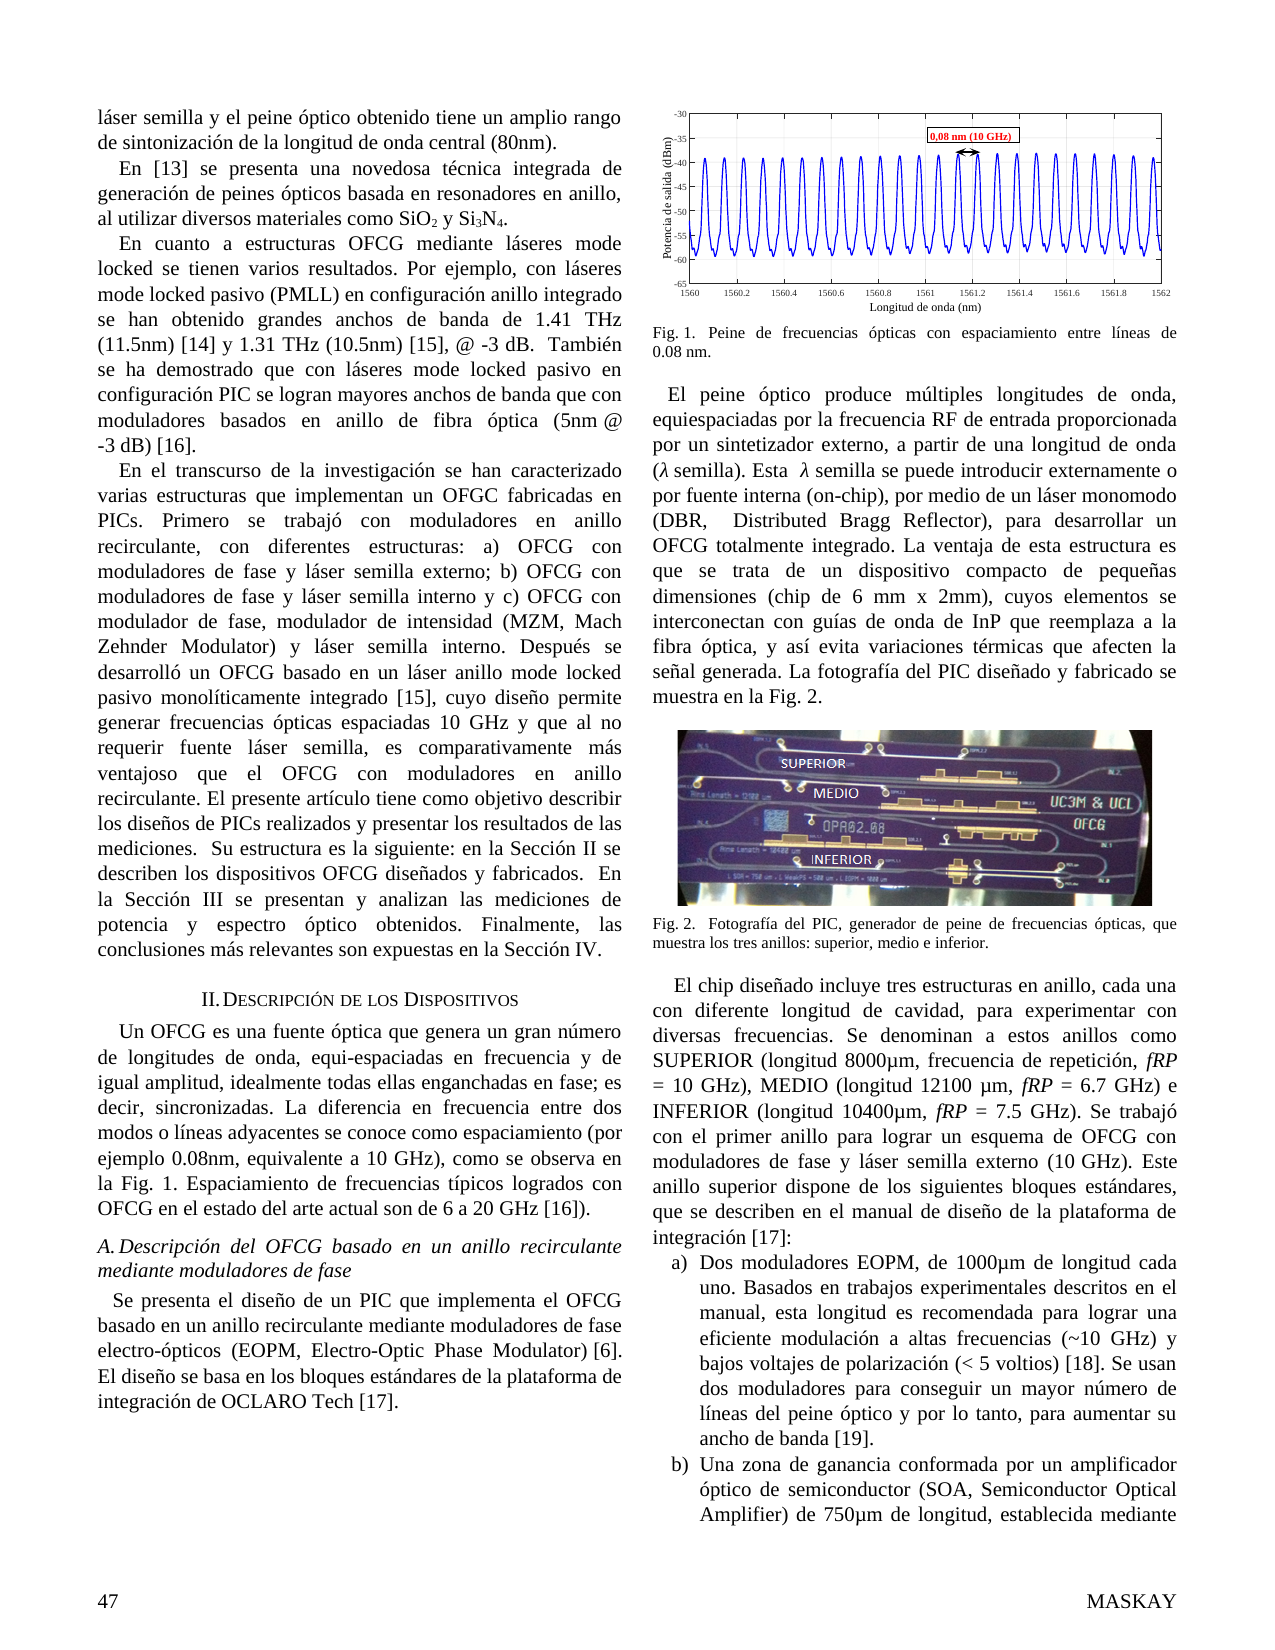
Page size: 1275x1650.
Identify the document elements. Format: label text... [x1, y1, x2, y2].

subtitle Descripción de los Dispositivos [97, 987, 622, 1011]
text El chip diseñado incluye tres estructuras en anillo, cada una con diferente longitud de cavidad, para experimentar con diversas frecuencias. Se denominan a estos anillos como SUPERIOR (longitud 8000µm, frecuencia de repetición, fRP = 10 GHz), MEDIO (longitud 12100 µm, fRP = 6.7 GHz) e INFERIOR (longitud 10400µm, fRP = 7.5 GHz). Se trabajó con el primer anillo para lograr un esquema de OFCG con moduladores de fase y láser semilla externo (10 GHz). Este anillo superior dispone de los siguientes bloques estándares, que se describen en el manual de diseño de la plataforma de integración [17]: [652, 973, 1177, 1249]
text El peine óptico produce múltiples longitudes de onda, equiespaciadas por la frecuencia RF de entrada proporcionada por un sintetizador externo, a partir de una longitud de onda (λ semilla). Esta λ semilla se puede introducir externamente o por fuente interna (on-chip), por medio de un láser monomodo (DBR, Distributed Bragg Reflector), para desarrollar un OFCG totalmente integrado. La ventaja de esta estructura es que se trata de un dispositivo compacto de pequeñas dimensiones (chip de 6 mm x 2mm), cuyos elementos se interconectan con guías de onda de InP que reemplaza a la fibra óptica, y así evita variaciones térmicas que afecten la señal generada. La fotografía del PIC diseñado y fabricado se muestra en la Fig. 2. [652, 382, 1177, 708]
text Un OFCG es una fuente óptica que genera un gran número de longitudes de onda, equi-espaciadas en frecuencia y de igual amplitud, idealmente todas ellas enganchadas en fase; es decir, sincronizadas. La diferencia en frecuencia entre dos modos o líneas adyacentes se conoce como espaciamiento (por ejemplo 0.08nm, equivalente a 10 GHz), como se observa en la Fig. 1. Espaciamiento de frecuencias típicos logrados con OFCG en el estado del arte actual son de 6 a 20 GHz [16]). [97, 1019, 622, 1220]
text En [13] se presenta una novedosa técnica integrada de generación de peines ópticos basada en resonadores en anillo, al utilizar diversos materiales como SiO2 y Si3N4. [97, 155, 622, 230]
text Fotografía del PIC, generador de peine de frecuencias ópticas, que muestra los tres anillos: superior, medio e inferior. [652, 913, 1177, 952]
text Se presenta el diseño de un PIC que implementa el OFCG basado en un anillo recirculante mediante moduladores de fase electro-ópticos (EOPM, Electro-Optic Phase Modulator) [6]. El diseño se basa en los bloques estándares de la plataforma de integración de OCLARO Tech [17]. [97, 1288, 622, 1413]
picture [677, 730, 1153, 906]
text Peine de frecuencias ópticas con espaciamiento entre líneas de 0.08 nm. [652, 323, 1177, 361]
text En cuanto a estructuras OFCG mediante láseres mode locked se tienen varios resultados. Por ejemplo, con láseres mode locked pasivo (PMLL) en configuración anillo integrado se han obtenido grandes anchos de banda de 1.41 THz (11.5nm) [14] y 1.31 THz (10.5nm) [15], @ -3 dB. También se ha demostrado que con láseres mode locked pasivo en configuración PIC se logran mayores anchos de banda que con moduladores basados en anillo de fibra óptica (5nm @ -3 dB) [16]. [97, 231, 622, 457]
list Dos moduladores EOPM, de 1000µm de longitud cada uno. Basados en trabajos experimentales descritos en el manual, esta longitud es recomendada para lograr una eficiente modulación a altas frecuencias (~10 GHz) y bajos voltajes de polarización (< 5 voltios) [18]. Se usan dos moduladores para conseguir un mayor número de líneas del peine óptico y por lo tanto, para aumentar su ancho de banda [19]. [671, 1250, 1177, 1450]
text En el transcurso de la investigación se han caracterizado varias estructuras que implementan un OFGC fabricadas en PICs. Primero se trabajó con moduladores en anillo recirculante, con diferentes estructuras: a) OFCG con moduladores de fase y láser semilla externo; b) OFCG con moduladores de fase y láser semilla interno y c) OFCG con modulador de fase, modulador de intensidad (MZM, Mach Zehnder Modulator) y láser semilla interno. Después se desarrolló un OFCG basado en un láser anillo mode locked pasivo monolíticamente integrado [15], cuyo diseño permite generar frecuencias ópticas espaciadas 10 GHz y que al no requerir fuente láser semilla, es comparativamente más ventajoso que el OFCG con moduladores en anillo recirculante. El presente artículo tiene como objetivo describir los diseños de PICs realizados y presentar los resultados de las mediciones. Su estructura es la siguiente: en la Sección II se describen los dispositivos OFCG diseñados y fabricados. En la Sección III se presentan y analizan las mediciones de potencia y espectro óptico obtenidos. Finalmente, las conclusiones más relevantes son expuestas en la Sección IV. [97, 458, 622, 961]
subtitle Descripción del OFCG basado en un anillo recirculante mediante moduladores de fase [97, 1234, 622, 1282]
